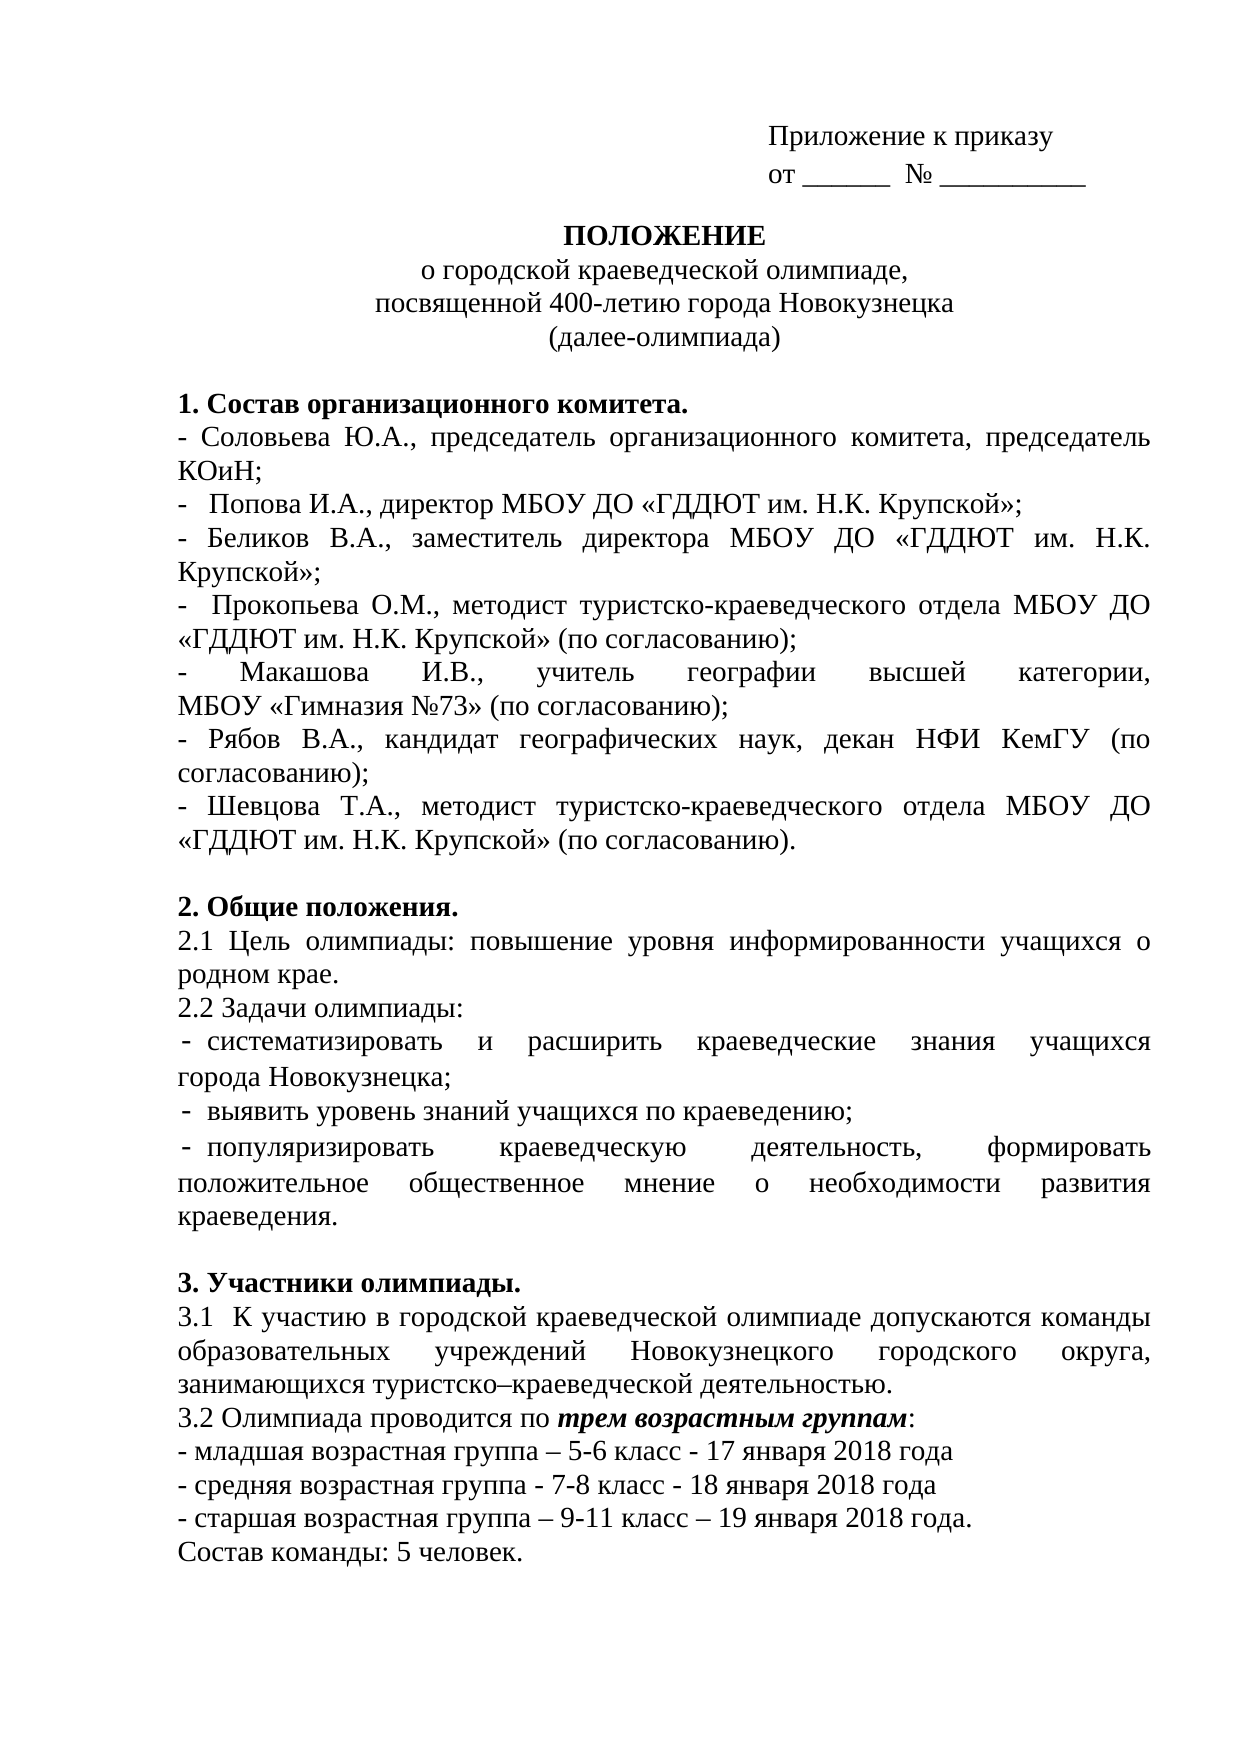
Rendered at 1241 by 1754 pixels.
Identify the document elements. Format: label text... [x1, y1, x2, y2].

text 2.1 Цель олимпиады: повышение уровня информированности учащихся о родном крае. [177, 923, 1152, 990]
text от ______ № __________ [177, 157, 1152, 190]
text - младшая возрастная группа – 5-6 класс - 17 января 2018 года [177, 1433, 1152, 1467]
text 3.2 Олимпиада проводится по трем возрастным группам: [177, 1400, 1152, 1433]
text Состав команды: 5 человек. [177, 1534, 1152, 1567]
text 2. Общие положения. [177, 889, 1152, 923]
text - Соловьева Ю.А., председатель организационного комитета, председатель КОиН; [177, 419, 1152, 487]
text - старшая возрастная группа – 9-11 класс – 19 января 2018 года. [177, 1500, 1152, 1534]
text Приложение к приказу [177, 118, 1152, 152]
list популяризировать краеведческую деятельность, формировать положительное общественное мнение о необходимости развития краеведения. [177, 1129, 1152, 1232]
list систематизировать и расширить краеведческие знания учащихся города Новокузнецка; [177, 1023, 1152, 1093]
text - средняя возрастная группа - 7-8 класс - 18 января 2018 года [177, 1467, 1152, 1500]
text - Прокопьева О.М., методист туристско-краеведческого отдела МБОУ ДО «ГДДЮТ им. Н.К. Крупской» (по согласованию); [177, 587, 1152, 654]
text посвященной 400-летию города Новокузнецка [177, 285, 1152, 319]
text ПОЛОЖЕНИЕ [177, 218, 1152, 252]
text - Попова И.А., директор МБОУ ДО «ГДДЮТ им. Н.К. Крупской»; [177, 487, 1152, 520]
text 2.2 Задачи олимпиады: [177, 990, 1152, 1023]
text о городской краеведческой олимпиаде, [177, 252, 1152, 285]
text 1. Состав организационного комитета. [177, 386, 1152, 419]
text 3. Участники олимпиады. [177, 1266, 1152, 1299]
text - Шевцова Т.А., методист туристско-краеведческого отдела МБОУ ДО «ГДДЮТ им. Н.К. Крупской» (по согласованию). [177, 788, 1152, 856]
text 3.1 К участию в городской краеведческой олимпиаде допускаются команды образовательных учреждений Новокузнецкого городского округа, занимающихся туристско–краеведческой деятельностью. [177, 1299, 1152, 1400]
text (далее-олимпиада) [177, 319, 1152, 352]
text - Макашова И.В., учитель географии высшей категории, МБОУ «Гимназия №73» (по согласованию); [177, 654, 1152, 721]
text - Рябов В.А., кандидат географических наук, декан НФИ КемГУ (по согласованию); [177, 721, 1152, 788]
text - Беликов В.А., заместитель директора МБОУ ДО «ГДДЮТ им. Н.К. Крупской»; [177, 520, 1152, 587]
list выявить уровень знаний учащихся по краеведению; [177, 1093, 1152, 1129]
